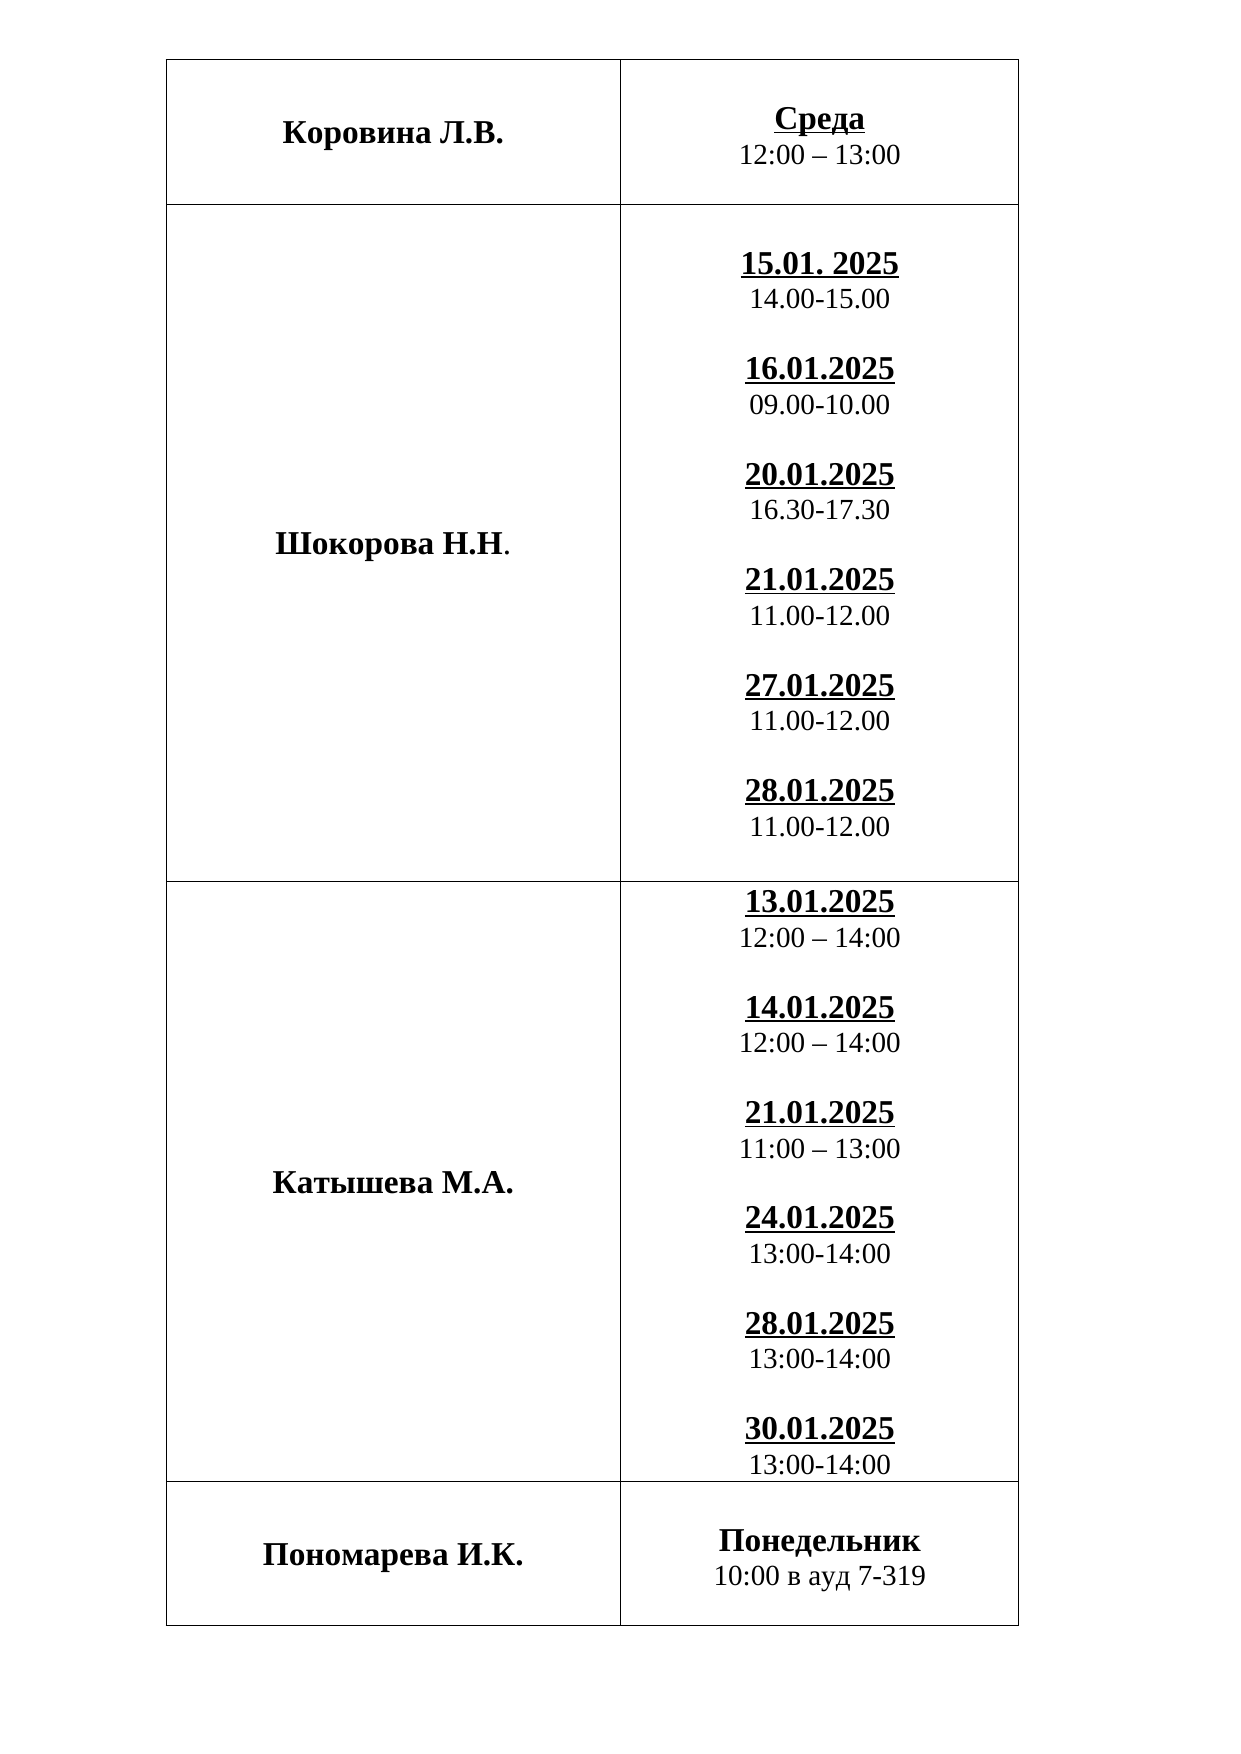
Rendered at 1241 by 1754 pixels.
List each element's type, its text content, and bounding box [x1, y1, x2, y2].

table_cell 13.01.2025 12:00 – 14:00 14.01.2025 12:00 – 14:00 21.01.2025 11:00 – 13:00 24.01.2025 13:00-14:00 28.01.2025 13:00-14:00 30.01.2025 13:00-14:00 [621, 882, 1018, 1481]
table_cell Катышева М.А. [167, 882, 620, 1481]
table_cell Пономарева И.К. [167, 1482, 620, 1625]
table_cell Среда 12:00 – 13:00 [621, 60, 1018, 204]
table_cell Понедельник 10:00 в ауд 7-319 [621, 1482, 1018, 1625]
table_cell 15.01. 2025 14.00-15.00 16.01.2025 09.00-10.00 20.01.2025 16.30-17.30 21.01.2025 11.00-12.00 27.01.2025 11.00-12.00 28.01.2025 11.00-12.00 [621, 205, 1018, 881]
table_cell Коровина Л.В. [167, 60, 620, 204]
table_cell Шокорова Н.Н. [167, 205, 620, 881]
